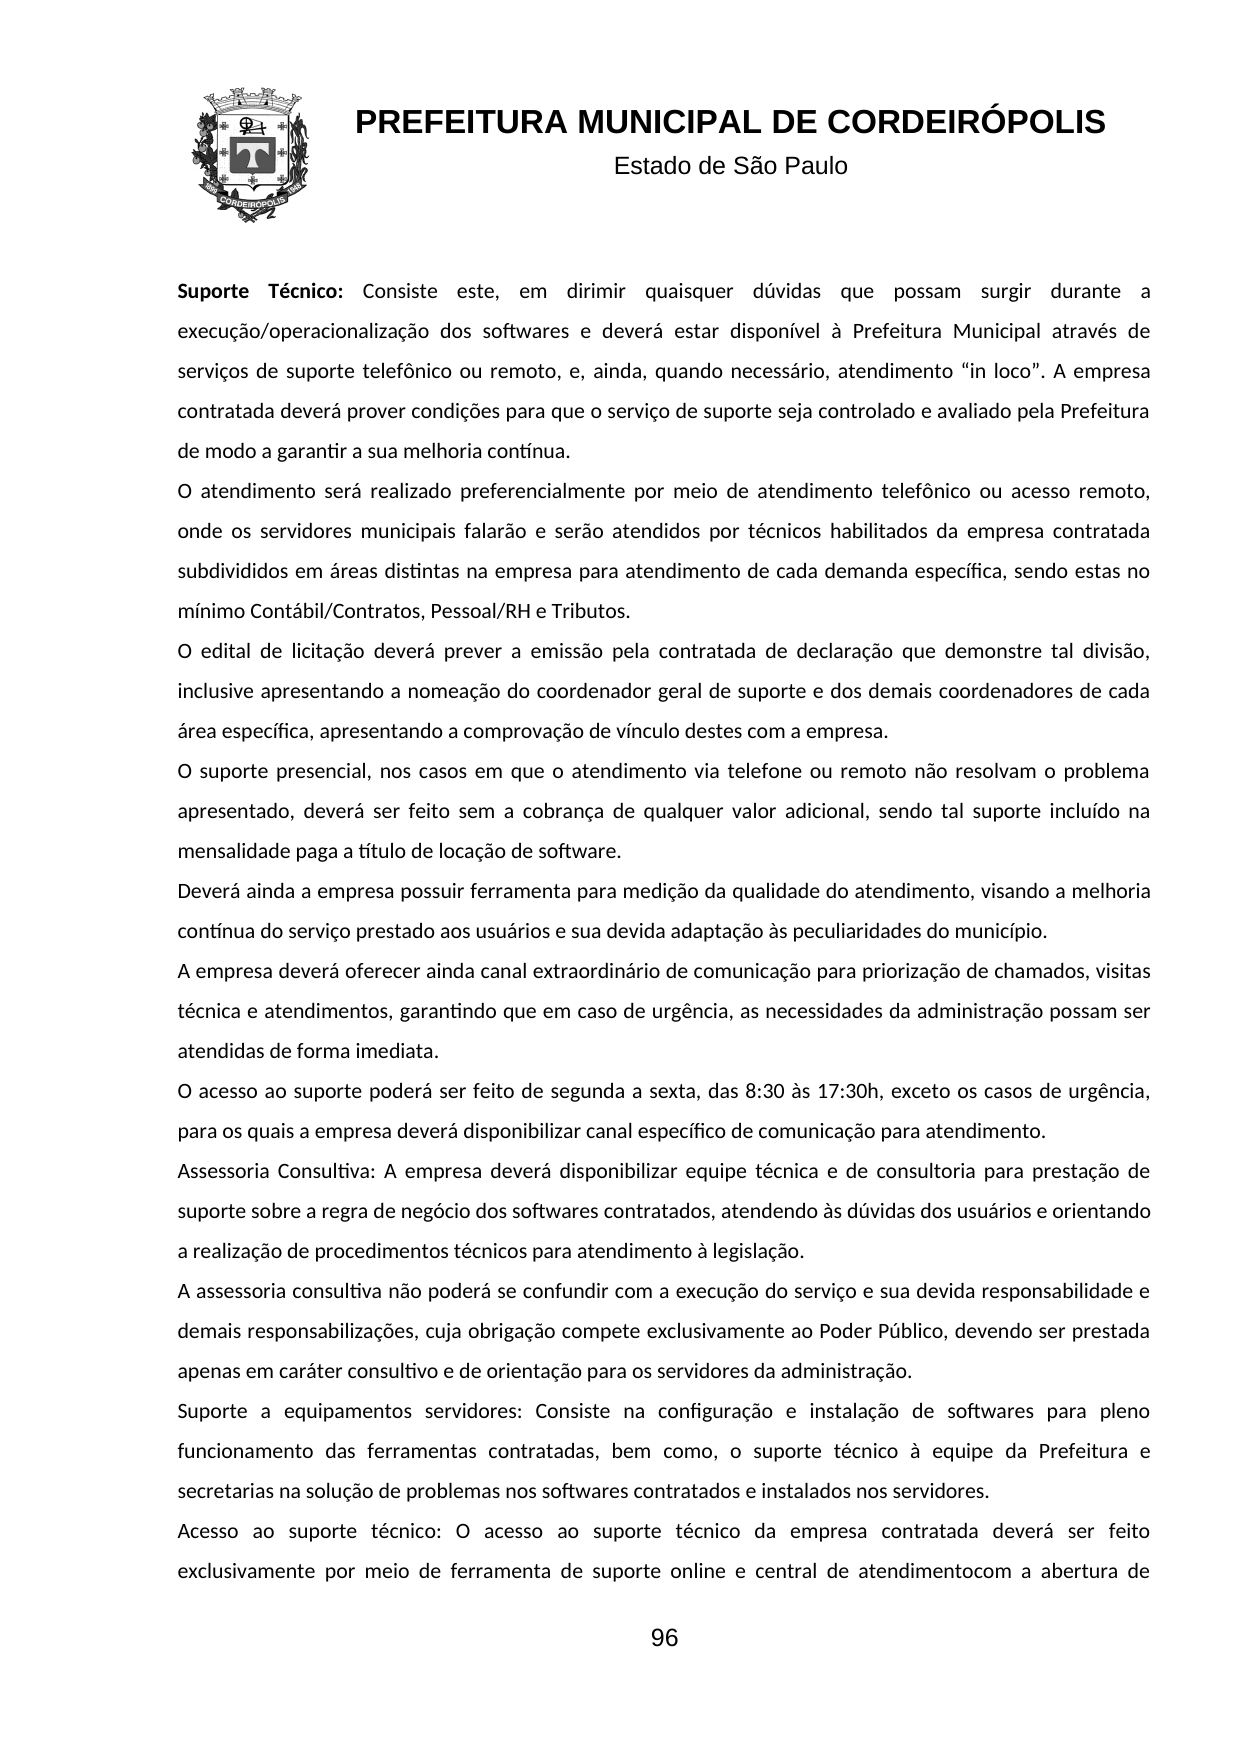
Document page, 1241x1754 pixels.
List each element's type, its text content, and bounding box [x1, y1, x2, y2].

text A empresa deverá oferecer ainda canal extraordinário de comunicação para priorização de chamados, visitas técnica e atendimentos, garantindo que em caso de urgência, as necessidades da administração possam ser atendidas de forma imediata. [177, 957, 1152, 1063]
text Assessoria Consultiva: A empresa deverá disponibilizar equipe técnica e de consultoria para prestação de suporte sobre a regra de negócio dos softwares contratados, atendendo às dúvidas dos usuários e orientando a realização de procedimentos técnicos para atendimento à legislação. [177, 1157, 1152, 1263]
text A assessoria consultiva não poderá se confundir com a execução do serviço e sua devida responsabilidade e demais responsabilizações, cuja obrigação compete exclusivamente ao Poder Público, devendo ser prestada apenas em caráter consultivo e de orientação para os servidores da administração. [177, 1277, 1152, 1383]
text O edital de licitação deverá prever a emissão pela contratada de declaração que demonstre tal divisão, inclusive apresentando a nomeação do coordenador geral de suporte e dos demais coordenadores de cada área específica, apresentando a comprovação de vínculo destes com a empresa. [177, 637, 1152, 743]
text O acesso ao suporte poderá ser feito de segunda a sexta, das 8:30 às 17:30h, exceto os casos de urgência, para os quais a empresa deverá disponibilizar canal específico de comunicação para atendimento. [177, 1077, 1152, 1143]
text Suporte Técnico: Consiste este, em dirimir quaisquer dúvidas que possam surgir durante a execução/operacionalização dos softwares e deverá estar disponível à Prefeitura Municipal através de serviços de suporte telefônico ou remoto, e, ainda, quando necessário, atendimento “in loco”. A empresa contratada deverá prover condições para que o serviço de suporte seja controlado e avaliado pela Prefeitura de modo a garantir a sua melhoria contínua. [177, 277, 1152, 463]
text O suporte presencial, nos casos em que o atendimento via telefone ou remoto não resolvam o problema apresentado, deverá ser feito sem a cobrança de qualquer valor adicional, sendo tal suporte incluído na mensalidade paga a título de locação de software. [177, 757, 1152, 863]
text Suporte a equipamentos servidores: Consiste na configuração e instalação de softwares para pleno funcionamento das ferramentas contratadas, bem como, o suporte técnico à equipe da Prefeitura e secretarias na solução de problemas nos softwares contratados e instalados nos servidores. [177, 1397, 1152, 1503]
text Deverá ainda a empresa possuir ferramenta para medição da qualidade do atendimento, visando a melhoria contínua do serviço prestado aos usuários e sua devida adaptação às peculiaridades do município. [177, 877, 1152, 943]
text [177, 1517, 1152, 1583]
text O atendimento será realizado preferencialmente por meio de atendimento telefônico ou acesso remoto, onde os servidores municipais falarão e serão atendidos por técnicos habilitados da empresa contratada subdivididos em áreas distintas na empresa para atendimento de cada demanda específica, sendo estas no mínimo Contábil/Contratos, Pessoal/RH e Tributos. [177, 477, 1152, 623]
